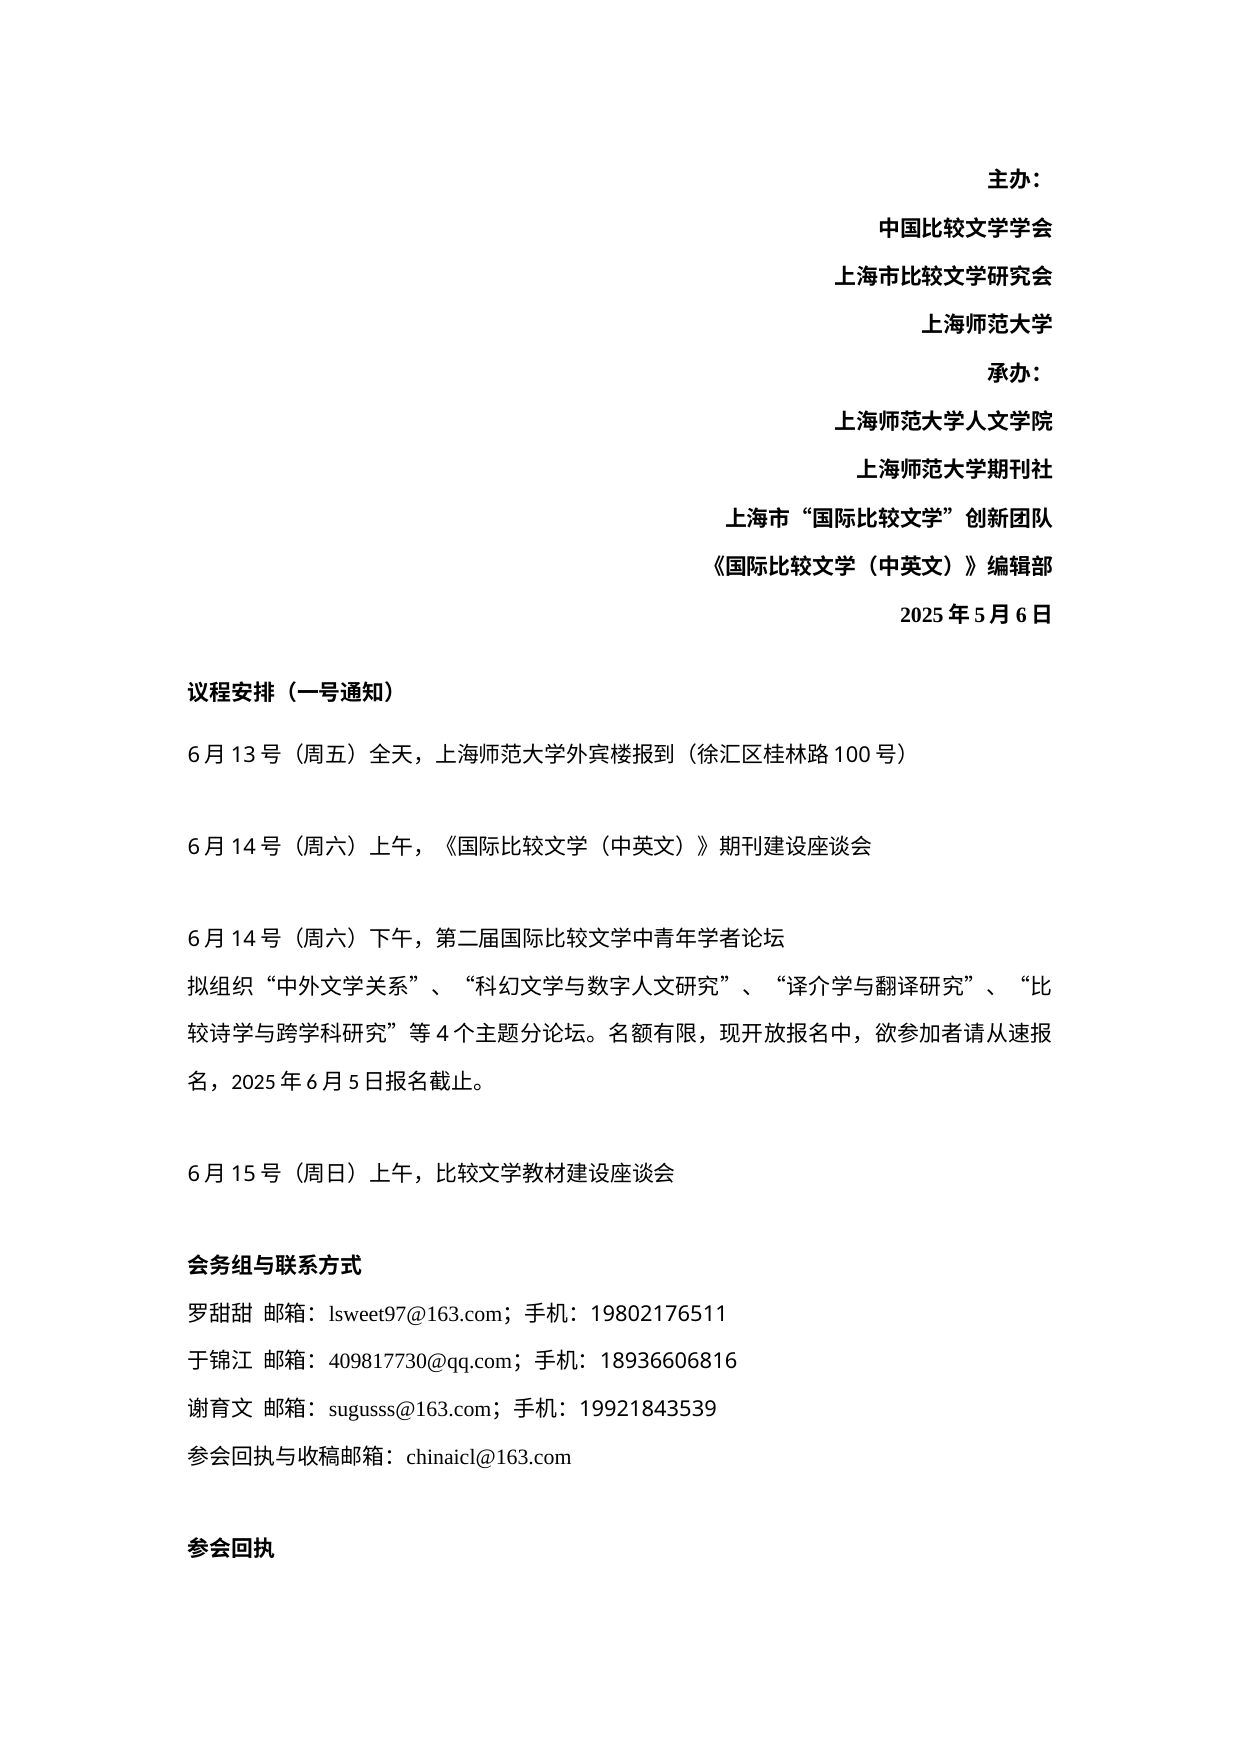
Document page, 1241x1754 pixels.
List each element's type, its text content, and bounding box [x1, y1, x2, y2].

text 参会回执 [187, 1531, 1053, 1562]
text 6月15号（周日）上午，比较文学教材建设座谈会 [187, 1156, 1053, 1188]
text 会务组与联系方式 [187, 1248, 1053, 1280]
text 6月14号（周六）上午，《国际比较文学（中英文）》期刊建设座谈会 [187, 829, 1053, 861]
text 承办： [187, 355, 1053, 388]
text 中国比较文学学会 [187, 210, 1053, 243]
text 6月13号（周五）全天，上海师范大学外宾楼报到（徐汇区桂林路100号） [187, 737, 1053, 768]
text 2025年5月6日 [187, 597, 1053, 629]
text 《国际比较文学（中英文）》编辑部 [187, 549, 1053, 581]
text 谢育文 邮箱：sugusss@163.com；手机：19921843539 [187, 1391, 1053, 1423]
text 上海师范大学 [187, 307, 1053, 339]
text 6月14号（周六）下午，第二届国际比较文学中青年学者论坛 [187, 921, 1053, 953]
text 上海师范大学期刊社 [187, 452, 1053, 484]
text 主办： [187, 162, 1053, 194]
text 于锦江 邮箱：409817730@qq.com；手机：18936606816 [187, 1343, 1053, 1375]
text 议程安排（一号通知） [187, 675, 1053, 707]
text 罗甜甜 邮箱：lsweet97@163.com；手机：19802176511 [187, 1296, 1053, 1328]
text 参会回执与收稿邮箱：chinaicl@163.com [187, 1439, 1053, 1470]
text 上海师范大学人文学院 [187, 404, 1053, 436]
text 上海市比较文学研究会 [187, 259, 1053, 291]
text 拟组织“中外文学关系”、“科幻文学与数字人文研究”、“译介学与翻译研究”、“比较诗学与跨学科研究”等4个主题分论坛。名额有限，现开放报名中，欲参加者请从速报名，2025年6月5日报名截止。 [187, 969, 1053, 1096]
text 上海市“国际比较文学”创新团队 [187, 500, 1053, 533]
